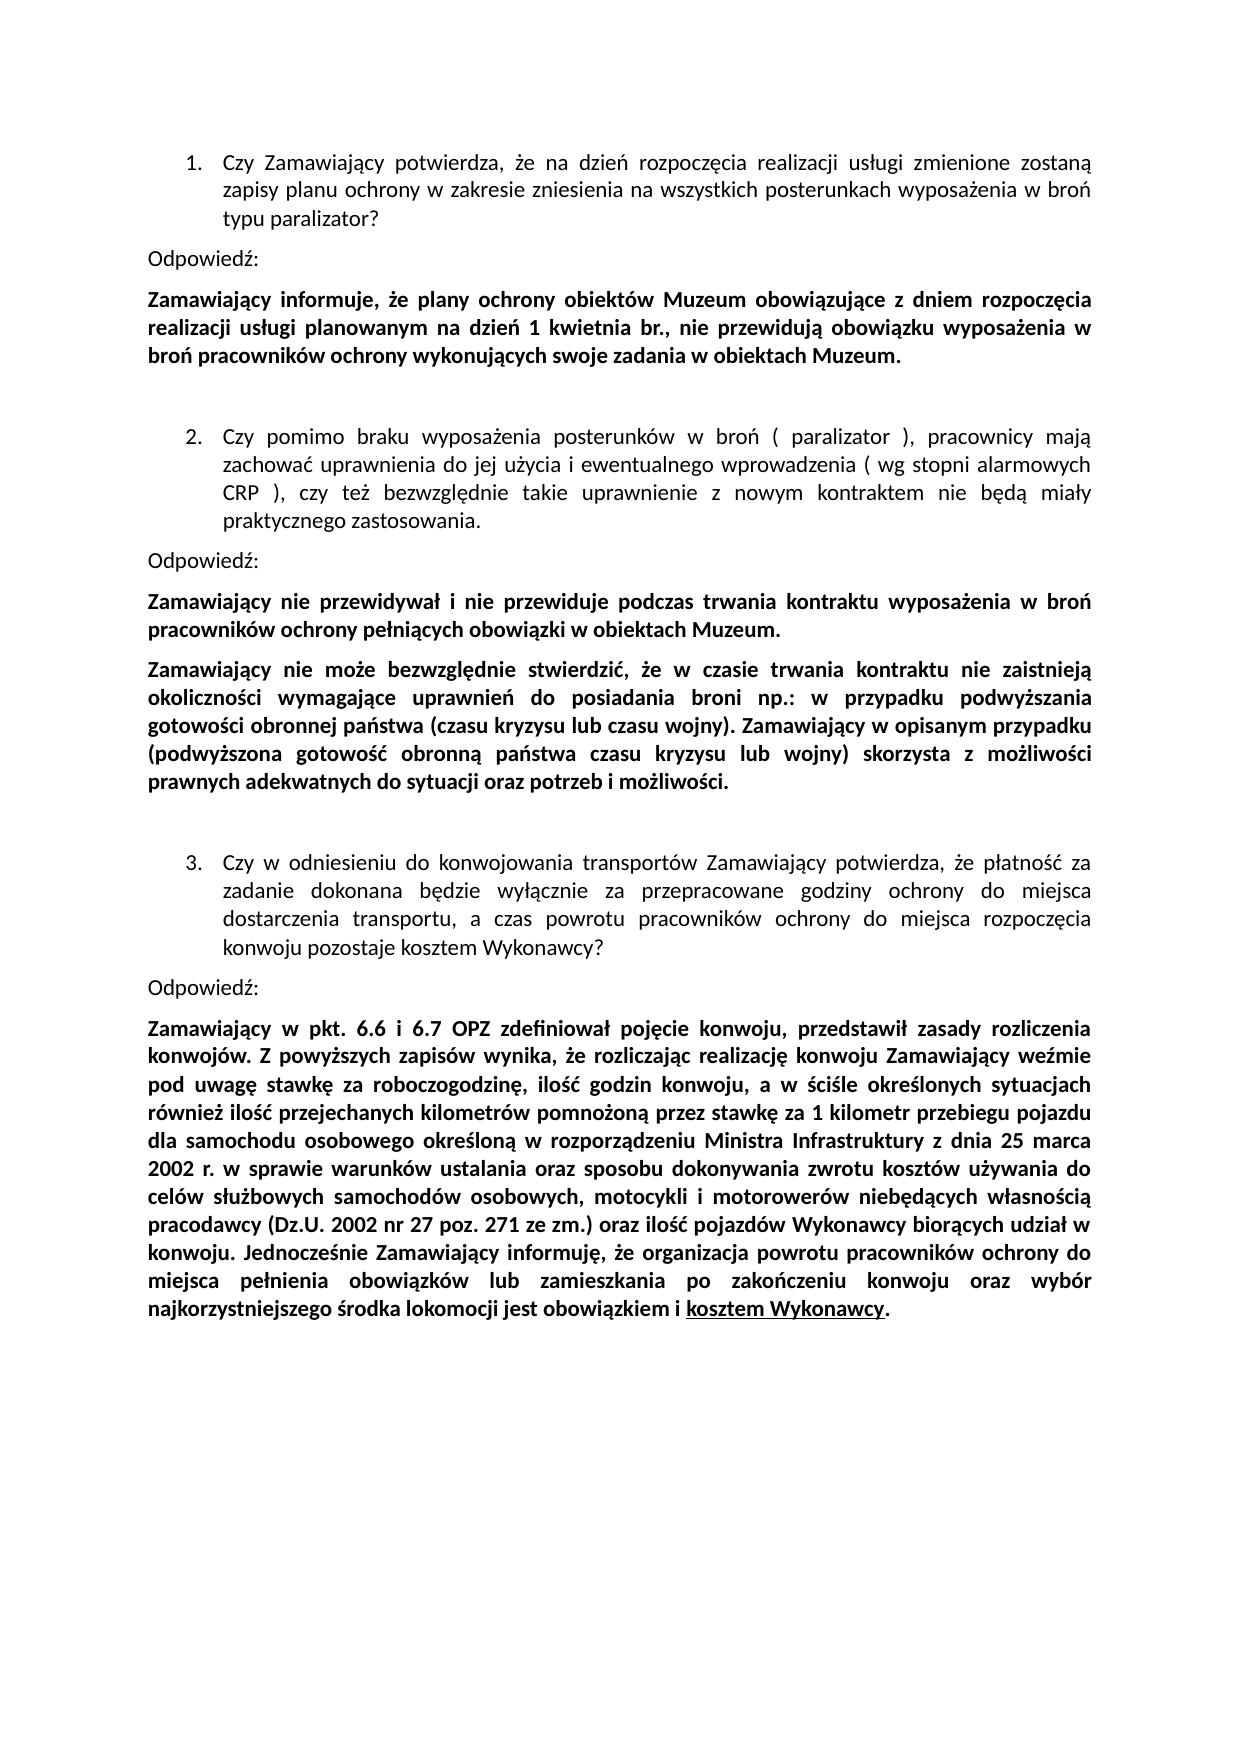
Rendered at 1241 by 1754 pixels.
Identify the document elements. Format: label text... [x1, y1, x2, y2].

list Czy Zamawiający potwierdza, że na dzień rozpoczęcia realizacji usługi zmienione zostaną zapisy planu ochrony w zakresie zniesienia na wszystkich posterunkach wyposażenia w broń typu paralizator? [185, 148, 1093, 232]
text Zamawiający informuje, że plany ochrony obiektów Muzeum obowiązujące z dniem rozpoczęcia realizacji usługi planowanym na dzień 1 kwietnia br., nie przewidują obowiązku wyposażenia w broń pracowników ochrony wykonujących swoje zadania w obiektach Muzeum. [148, 285, 1093, 369]
text Zamawiający nie może bezwzględnie stwierdzić, że w czasie trwania kontraktu nie zaistnieją okoliczności wymagające uprawnień do posiadania broni np.: w przypadku podwyższania gotowości obronnej państwa (czasu kryzysu lub czasu wojny). Zamawiający w opisanym przypadku (podwyższona gotowość obronną państwa czasu kryzysu lub wojny) skorzysta z możliwości prawnych adekwatnych do sytuacji oraz potrzeb i możliwości. [148, 655, 1093, 796]
text Odpowiedź: [148, 546, 1093, 574]
list Czy pomimo braku wyposażenia posterunków w broń ( paralizator ), pracownicy mają zachować uprawnienia do jej użycia i ewentualnego wprowadzenia ( wg stopni alarmowych CRP ), czy też bezwzględnie takie uprawnienie z nowym kontraktem nie będą miały praktycznego zastosowania. [185, 422, 1093, 534]
text Odpowiedź: [148, 244, 1093, 272]
text Odpowiedź: [148, 973, 1093, 1001]
list Czy w odniesieniu do konwojowania transportów Zamawiający potwierdza, że płatność za zadanie dokonana będzie wyłącznie za przepracowane godziny ochrony do miejsca dostarczenia transportu, a czas powrotu pracowników ochrony do miejsca rozpoczęcia konwoju pozostaje kosztem Wykonawcy? [185, 848, 1093, 961]
text Zamawiający nie przewidywał i nie przewiduje podczas trwania kontraktu wyposażenia w broń pracowników ochrony pełniących obowiązki w obiektach Muzeum. [148, 587, 1093, 643]
text Zamawiający w pkt. 6.6 i 6.7 OPZ zdefiniował pojęcie konwoju, przedstawił zasady rozliczenia konwojów. Z powyższych zapisów wynika, że rozliczając realizację konwoju Zamawiający weźmie pod uwagę stawkę za roboczogodzinę, ilość godzin konwoju, a w ściśle określonych sytuacjach również ilość przejechanych kilometrów pomnożoną przez stawkę za 1 kilometr przebiegu pojazdu dla samochodu osobowego określoną w rozporządzeniu Ministra Infrastruktury z dnia 25 marca 2002 r. w sprawie warunków ustalania oraz sposobu dokonywania zwrotu kosztów używania do celów służbowych samochodów osobowych, motocykli i motorowerów niebędących własnością pracodawcy (Dz.U. 2002 nr 27 poz. 271 ze zm.) oraz ilość pojazdów Wykonawcy biorących udział w konwoju. Jednocześnie Zamawiający informuję, że organizacja powrotu pracowników ochrony do miejsca pełnienia obowiązków lub zamieszkania po zakończeniu konwoju oraz wybór najkorzystniejszego środka lokomocji jest obowiązkiem i kosztem Wykonawcy. [148, 1014, 1093, 1322]
